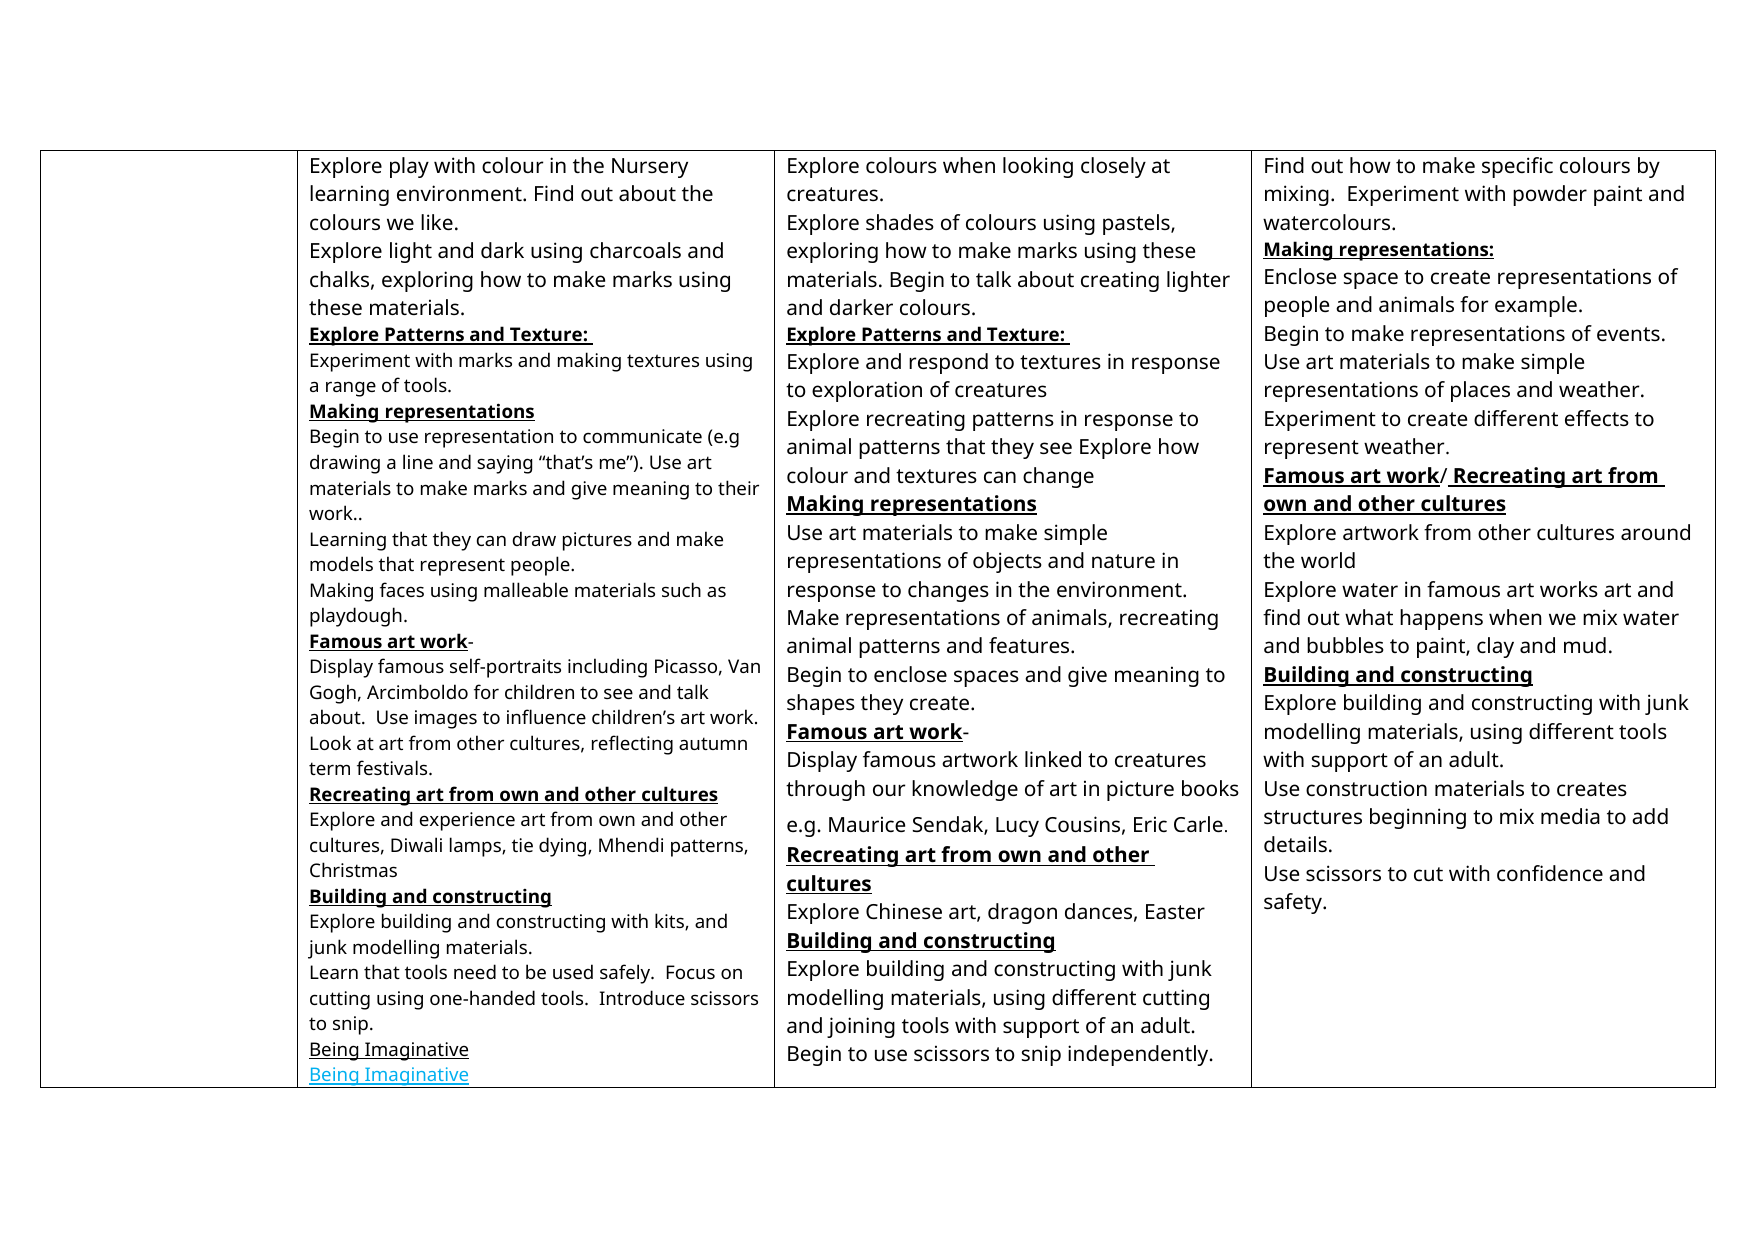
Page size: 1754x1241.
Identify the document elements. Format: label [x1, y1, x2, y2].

table_cell [41, 151, 297, 1087]
table_cell [298, 151, 774, 1087]
table_cell [1252, 151, 1715, 1087]
table_cell [775, 151, 1251, 1087]
